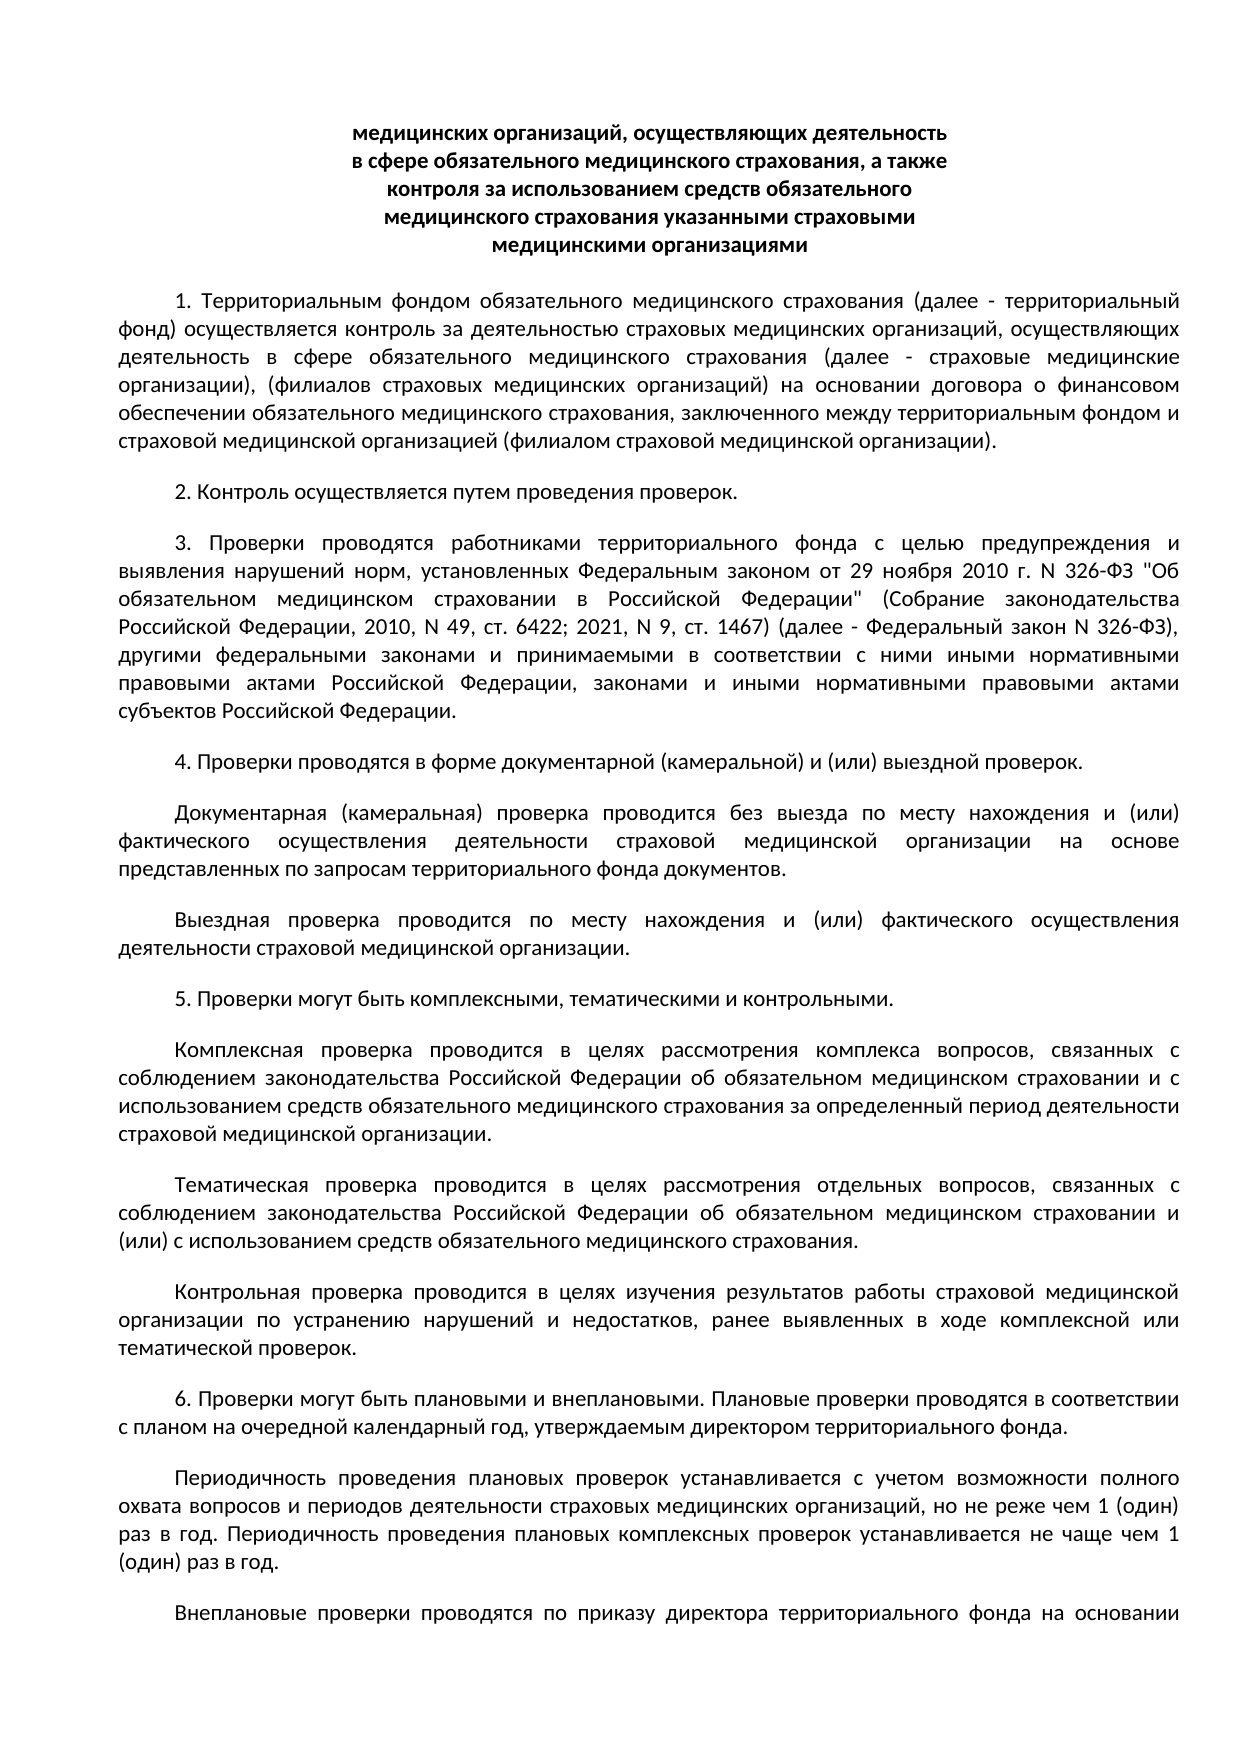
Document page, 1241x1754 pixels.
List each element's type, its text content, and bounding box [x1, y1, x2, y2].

text 1. Территориальным фондом обязательного медицинского страхования (далее - территориальный фонд) осуществляется контроль за деятельностью страховых медицинских организаций, осуществляющих деятельность в сфере обязательного медицинского страхования (далее - страховые медицинские организации), (филиалов страховых медицинских организаций) на основании договора о финансовом обеспечении обязательного медицинского страхования, заключенного между территориальным фондом и страховой медицинской организацией (филиалом страховой медицинской организации). [118, 286, 1181, 454]
title медицинскими организациями [118, 230, 1181, 258]
text Документарная (камеральная) проверка проводится без выезда по месту нахождения и (или) фактического осуществления деятельности страховой медицинской организации на основе представленных по запросам территориального фонда документов. [118, 798, 1181, 882]
text 4. Проверки проводятся в форме документарной (камеральной) и (или) выездной проверок. [118, 747, 1181, 775]
text 2. Контроль осуществляется путем проведения проверок. [118, 477, 1181, 505]
title в сфере обязательного медицинского страхования, а также [118, 146, 1181, 174]
text Контрольная проверка проводится в целях изучения результатов работы страховой медицинской организации по устранению нарушений и недостатков, ранее выявленных в ходе комплексной или тематической проверок. [118, 1277, 1181, 1361]
text 5. Проверки могут быть комплексными, тематическими и контрольными. [118, 984, 1181, 1012]
title медицинского страхования указанными страховыми [118, 202, 1181, 230]
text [118, 1598, 1181, 1626]
text Выездная проверка проводится по месту нахождения и (или) фактического осуществления деятельности страховой медицинской организации. [118, 905, 1181, 961]
title контроля за использованием средств обязательного [118, 174, 1181, 202]
text 3. Проверки проводятся работниками территориального фонда с целью предупреждения и выявления нарушений норм, установленных Федеральным законом от 29 ноября 2010 г. N 326-ФЗ "Об обязательном медицинском страховании в Российской Федерации" (Собрание законодательства Российской Федерации, 2010, N 49, ст. 6422; 2021, N 9, ст. 1467) (далее - Федеральный закон N 326-ФЗ), другими федеральными законами и принимаемыми в соответствии с ними иными нормативными правовыми актами Российской Федерации, законами и иными нормативными правовыми актами субъектов Российской Федерации. [118, 528, 1181, 724]
text Комплексная проверка проводится в целях рассмотрения комплекса вопросов, связанных с соблюдением законодательства Российской Федерации об обязательном медицинском страховании и с использованием средств обязательного медицинского страхования за определенный период деятельности страховой медицинской организации. [118, 1035, 1181, 1147]
title медицинских организаций, осуществляющих деятельность [118, 118, 1181, 146]
text Периодичность проведения плановых проверок устанавливается с учетом возможности полного охвата вопросов и периодов деятельности страховых медицинских организаций, но не реже чем 1 (один) раз в год. Периодичность проведения плановых комплексных проверок устанавливается не чаще чем 1 (один) раз в год. [118, 1463, 1181, 1575]
text Тематическая проверка проводится в целях рассмотрения отдельных вопросов, связанных с соблюдением законодательства Российской Федерации об обязательном медицинском страховании и (или) с использованием средств обязательного медицинского страхования. [118, 1170, 1181, 1254]
text 6. Проверки могут быть плановыми и внеплановыми. Плановые проверки проводятся в соответствии с планом на очередной календарный год, утверждаемым директором территориального фонда. [118, 1384, 1181, 1440]
